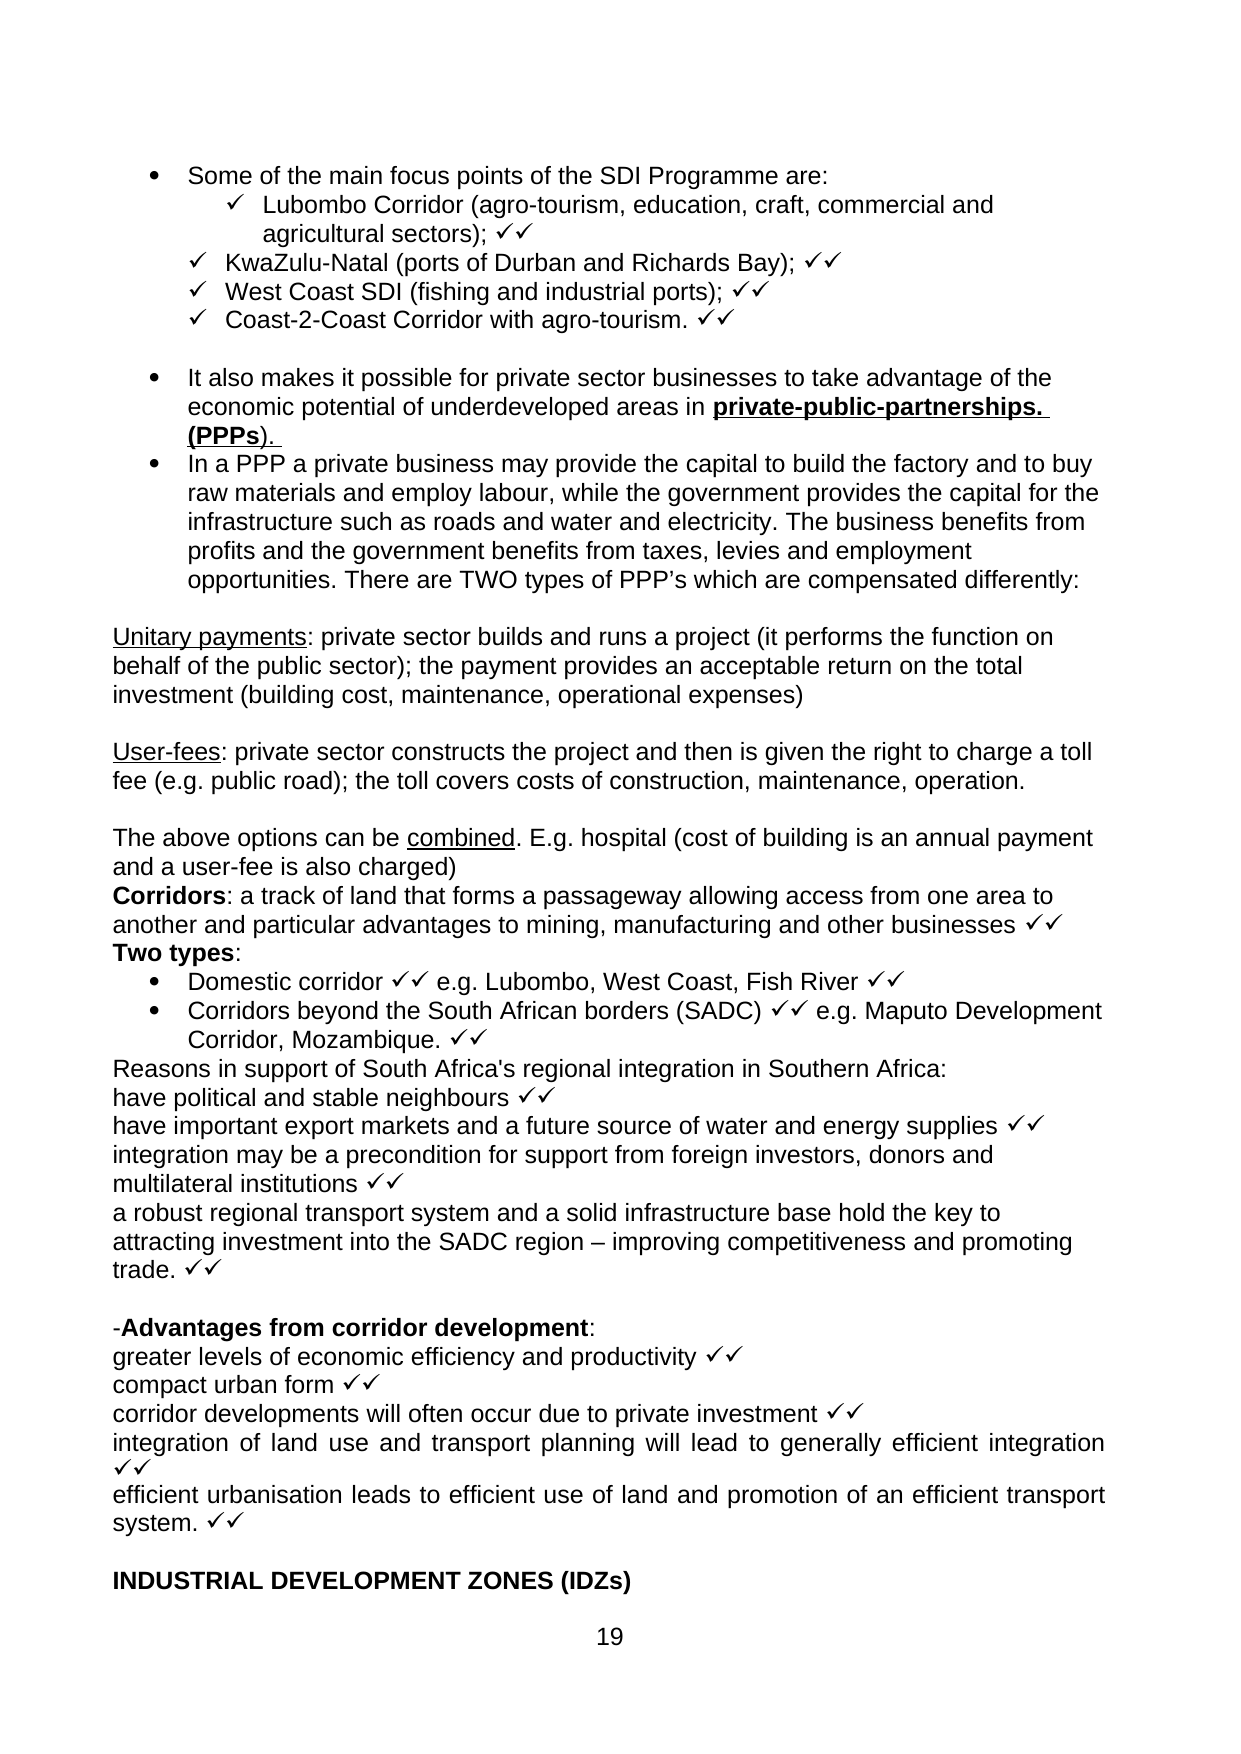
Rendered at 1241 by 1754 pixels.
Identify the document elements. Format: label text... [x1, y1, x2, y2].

text Reasons in support of South Africa's regional integration in Southern Africa: [112, 1054, 1107, 1082]
text integration may be a precondition for support from foreign investors, donors and multilateral institutions [112, 1140, 1107, 1198]
text The above options can be combined. E.g. hospital (cost of building is an annual payment and a user-fee is also charged) [112, 823, 1107, 881]
text compact urban form [112, 1371, 1107, 1399]
list It also makes it possible for private sector businesses to take advantage of the economic potential of underdeveloped areas in private-public-partnerships. (PPPs). [150, 363, 1107, 449]
list West Coast SDI (fishing and industrial ports); [187, 277, 1107, 306]
text efficient urbanisation leads to efficient use of land and promotion of an efficient transport system. [112, 1480, 1107, 1537]
text -Advantages from corridor development: [112, 1313, 1107, 1342]
list Lubombo Corridor (agro-tourism, education, craft, commercial and agricultural sectors); [225, 190, 1107, 248]
text Corridors: a track of land that forms a passageway allowing access from one area to another and particular advantages to mining, manufacturing and other businesses [112, 881, 1107, 938]
text INDUSTRIAL DEVELOPMENT ZONES (IDZs) [112, 1566, 1107, 1595]
text corridor developments will often occur due to private investment [112, 1399, 1107, 1428]
list Corridors beyond the South African borders (SADC) e.g. Maputo Development Corridor, Mozambique. [150, 996, 1107, 1054]
text User-fees: private sector constructs the project and then is given the right to charge a toll fee (e.g. public road); the toll covers costs of construction, maintenance, operation. [112, 737, 1107, 794]
text Unitary payments: private sector builds and runs a project (it performs the function on behalf of the public sector); the payment provides an acceptable return on the total investment (building cost, maintenance, operational expenses) [112, 622, 1107, 708]
list Some of the main focus points of the SDI Programme are: [150, 161, 1107, 190]
list In a PPP a private business may provide the capital to build the factory and to buy raw materials and employ labour, while the government provides the capital for the infrastructure such as roads and water and electricity. The business benefits from profits and the government benefits from taxes, levies and employment opportunities. There are TWO types of PPP’s which are compensated differently: [150, 449, 1107, 593]
text Two types: [112, 938, 1107, 967]
text have political and stable neighbours [112, 1082, 1107, 1111]
text greater levels of economic efficiency and productivity [112, 1342, 1107, 1371]
list Domestic corridor e.g. Lubombo, West Coast, Fish River [150, 967, 1107, 996]
text integration of land use and transport planning will lead to generally efficient integration [112, 1428, 1107, 1480]
text have important export markets and a future source of water and energy supplies [112, 1111, 1107, 1140]
list Coast-2-Coast Corridor with agro-tourism. [187, 306, 1107, 334]
list KwaZulu-Natal (ports of Durban and Richards Bay); [187, 248, 1107, 277]
text a robust regional transport system and a solid infrastructure base hold the key to attracting investment into the SADC region – improving competitiveness and promoting trade. [112, 1198, 1107, 1284]
